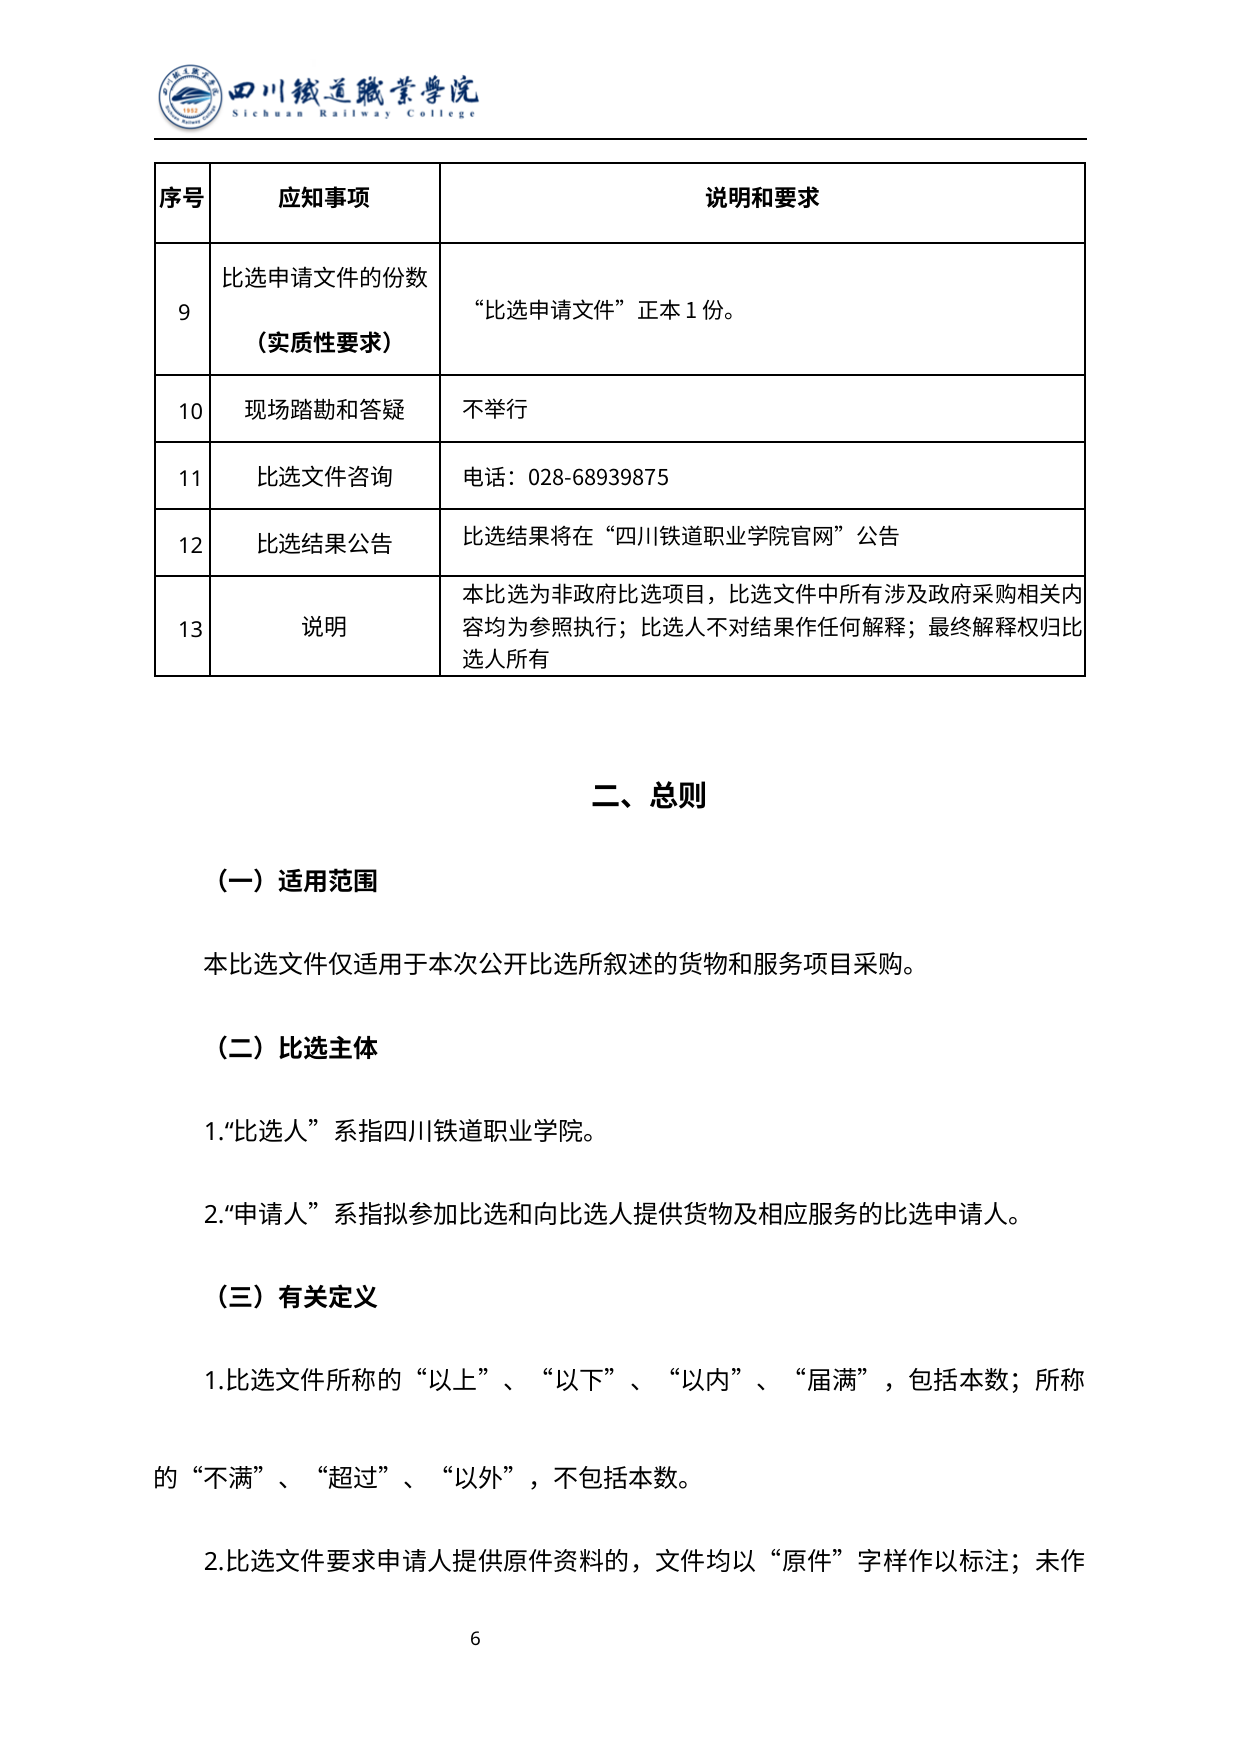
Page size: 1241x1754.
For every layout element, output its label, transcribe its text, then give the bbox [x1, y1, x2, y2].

text 1.“比选人”系指四川铁道职业学院。 [153, 1097, 1087, 1162]
table_header 说明和要求 [441, 164, 1084, 242]
table_header 应知事项 [211, 164, 439, 242]
table_cell “比选申请文件”正本1份。 [441, 244, 1084, 374]
table_header 序号 [156, 164, 209, 242]
text （一）适用范围 [153, 847, 1087, 912]
text 2.“申请人”系指拟参加比选和向比选人提供货物及相应服务的比选申请人。 [153, 1180, 1087, 1245]
text （二）比选主体 [153, 1014, 1087, 1079]
table_cell 说明 [211, 577, 439, 674]
table_cell 比选申请文件的份数 （实质性要求） [211, 244, 439, 374]
table_cell [156, 510, 209, 575]
table_cell 不举行 [441, 376, 1084, 441]
picture [153, 59, 485, 136]
table_cell 电话：028-68939875 [441, 443, 1084, 508]
text 二、总则 [153, 761, 1087, 826]
table_cell 比选结果将在“四川铁道职业学院官网”公告 [441, 510, 1084, 575]
text 本比选文件仅适用于本次公开比选所叙述的货物和服务项目采购。 [153, 931, 1087, 996]
table_cell [156, 577, 209, 674]
table_cell 现场踏勘和答疑 [211, 376, 439, 441]
table_cell 比选文件咨询 [211, 443, 439, 508]
text （三）有关定义 [153, 1263, 1087, 1328]
table_cell [156, 244, 209, 374]
table_cell [156, 376, 209, 441]
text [153, 1527, 1087, 1592]
table_cell 本比选为非政府比选项目，比选文件中所有涉及政府采购相关内容均为参照执行；比选人不对结果作任何解释；最终解释权归比选人所有 [441, 577, 1084, 674]
table_cell 比选结果公告 [211, 510, 439, 575]
table_cell [156, 443, 209, 508]
text 1.比选文件所称的“以上”、“以下”、“以内”、“届满”，包括本数；所称的“不满”、“超过”、“以外”，不包括本数。 [153, 1346, 1087, 1509]
